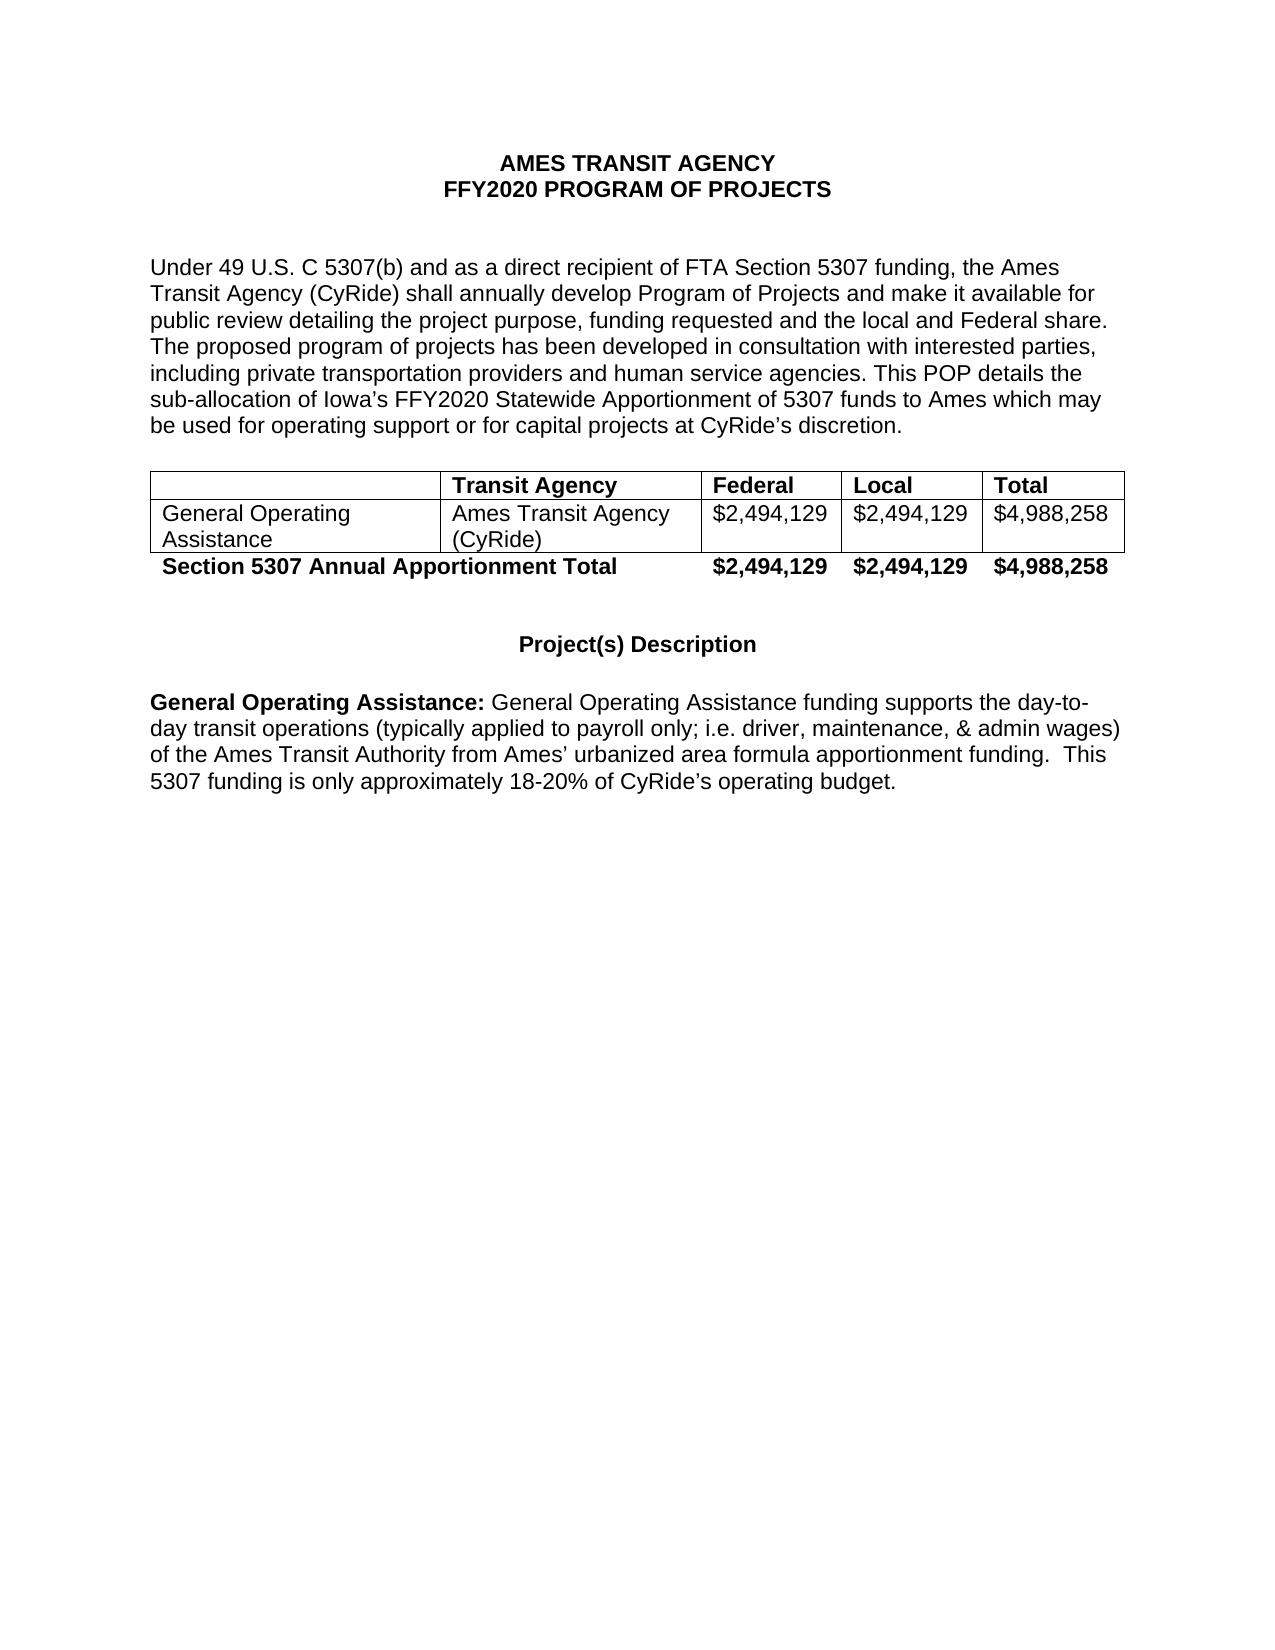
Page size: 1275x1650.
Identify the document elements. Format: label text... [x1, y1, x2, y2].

table_cell $2,494,129 [842, 553, 982, 580]
table_cell $2,494,129 [702, 500, 841, 552]
table_header [151, 472, 440, 498]
text AMES TRANSIT AGENCY [150, 150, 1125, 176]
table_header Transit Agency [441, 472, 701, 498]
subtitle Project(s) Description [150, 631, 1125, 657]
subtitle General Operating Assistance: General Operating Assistance funding supports the day-to-day transit operations (typically applied to payroll only; i.e. driver, maintenance, & admin wages) of the Ames Transit Authority from Ames’ urbanized area formula apportionment funding. This 5307 funding is only approximately 18-20% of CyRide’s operating budget. [150, 689, 1125, 794]
table_cell $2,494,129 [842, 500, 982, 552]
text FFY2020 PROGRAM OF PROJECTS [150, 176, 1125, 203]
table_cell $4,988,258 [983, 500, 1124, 552]
table_cell Ames Transit Agency (CyRide) [441, 500, 701, 552]
table_header Total [983, 472, 1124, 498]
table_cell $2,494,129 [701, 553, 842, 580]
table_cell $4,988,258 [982, 553, 1124, 580]
table_cell Section 5307 Annual Apportionment Total [151, 553, 701, 580]
table_cell General Operating Assistance [151, 500, 440, 552]
table_header Local [842, 472, 982, 498]
subtitle Under 49 U.S. C 5307(b) and as a direct recipient of FTA Section 5307 funding, the Ames Transit Agency (CyRide) shall annually develop Program of Projects and make it available for public review detailing the project purpose, funding requested and the local and Federal share. The proposed program of projects has been developed in consultation with interested parties, including private transportation providers and human service agencies. This POP details the sub-allocation of Iowa’s FFY2020 Statewide Apportionment of 5307 funds to Ames which may be used for operating support or for capital projects at CyRide’s discretion. [150, 254, 1125, 438]
table_header Federal [702, 472, 841, 498]
